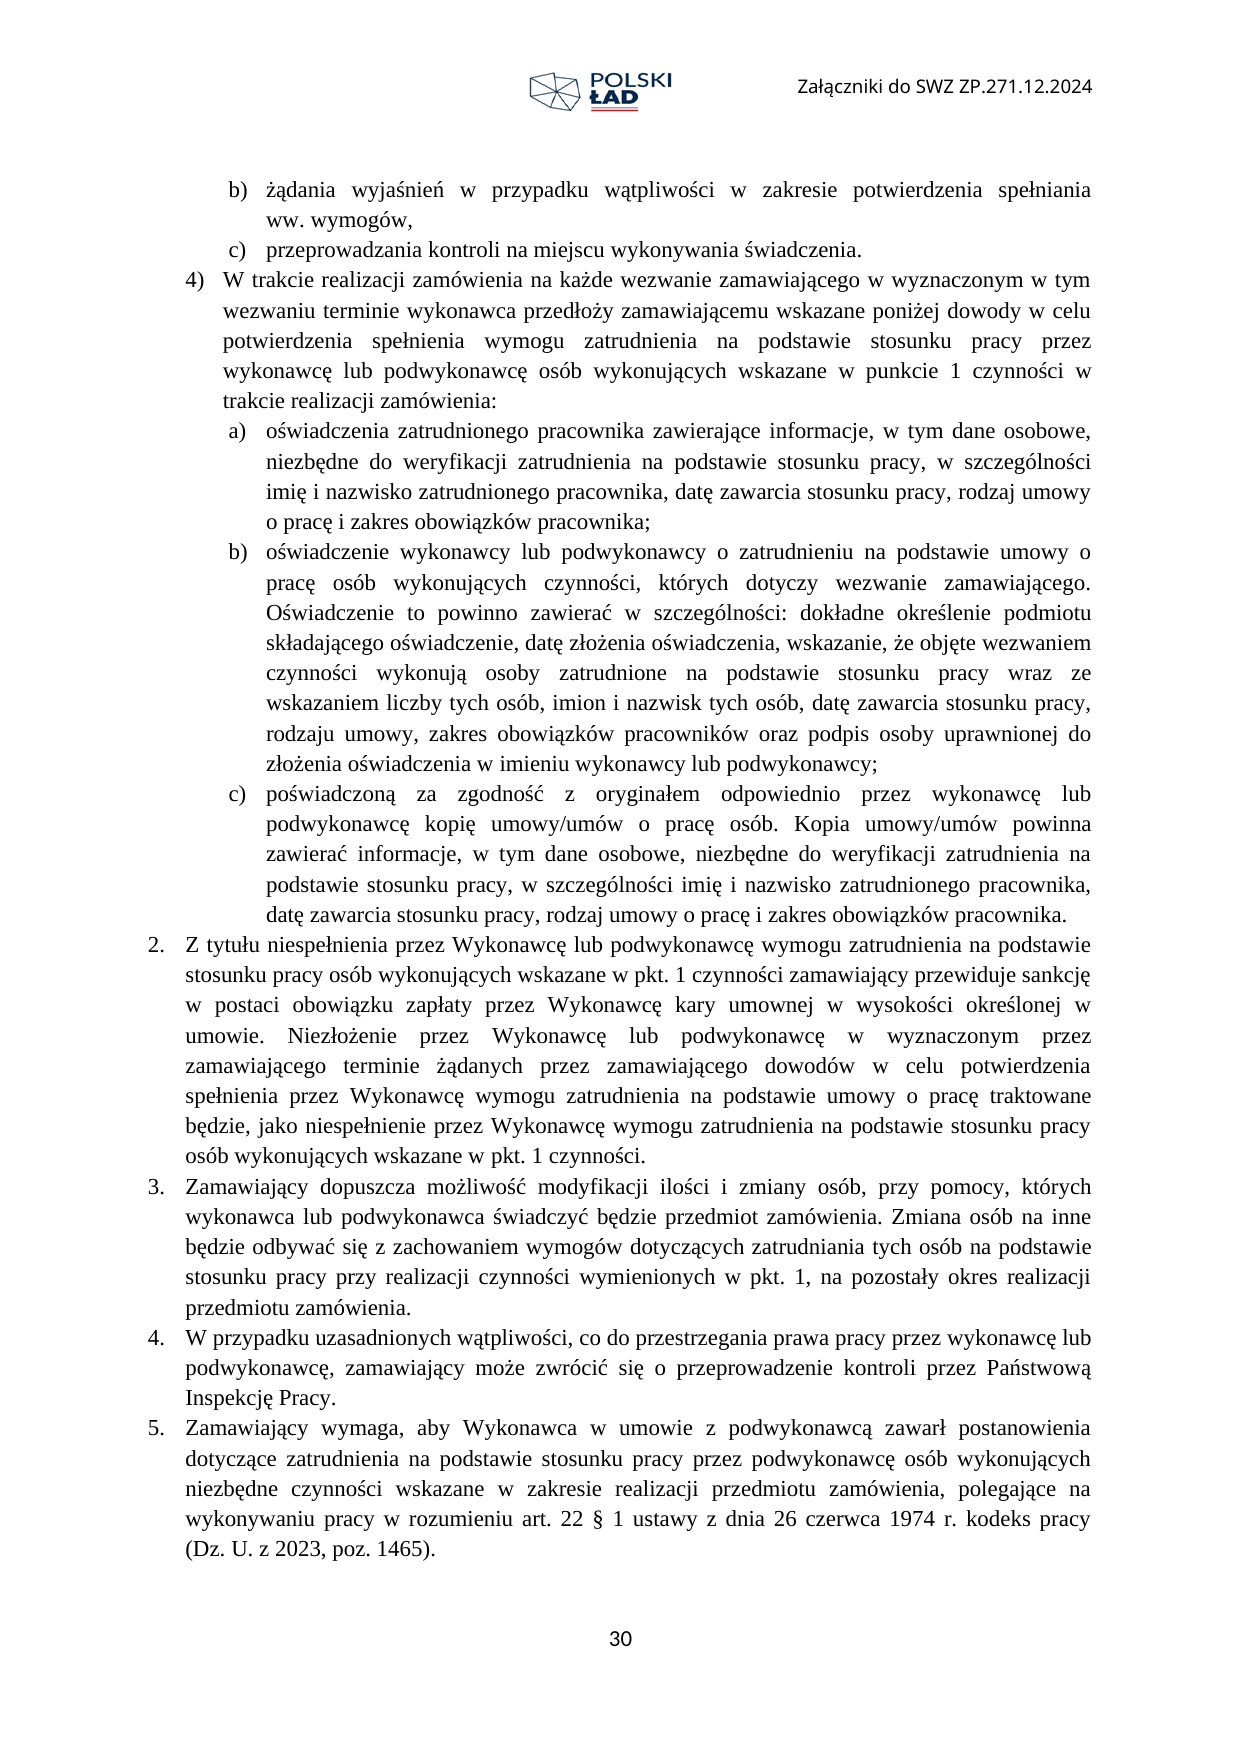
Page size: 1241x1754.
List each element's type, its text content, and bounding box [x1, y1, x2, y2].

list Z tytułu niespełnienia przez Wykonawcę lub podwykonawcę wymogu zatrudnienia na podstawie stosunku pracy osób wykonujących wskazane w pkt. 1 czynności zamawiający przewiduje sankcję w postaci obowiązku zapłaty przez Wykonawcę kary umownej w wysokości określonej w umowie. Niezłożenie przez Wykonawcę lub podwykonawcę w wyznaczonym przez zamawiającego terminie żądanych przez zamawiającego dowodów w celu potwierdzenia spełnienia przez Wykonawcę wymogu zatrudnienia na podstawie umowy o pracę traktowane będzie, jako niespełnienie przez Wykonawcę wymogu zatrudnienia na podstawie stosunku pracy osób wykonujących wskazane w pkt. 1 czynności. [148, 931, 1092, 1169]
list żądania wyjaśnień w przypadku wątpliwości w zakresie potwierdzenia spełniania ww. wymogów, [228, 176, 1092, 232]
list poświadczoną za zgodność z oryginałem odpowiednio przez wykonawcę lub podwykonawcę kopię umowy/umów o pracę osób. Kopia umowy/umów powinna zawierać informacje, w tym dane osobowe, niezbędne do weryfikacji zatrudnienia na podstawie stosunku pracy, w szczególności imię i nazwisko zatrudnionego pracownika, datę zawarcia stosunku pracy, rodzaj umowy o pracę i zakres obowiązków pracownika. [228, 780, 1092, 927]
list W przypadku uzasadnionych wątpliwości, co do przestrzegania prawa pracy przez wykonawcę lub podwykonawcę, zamawiający może zwrócić się o przeprowadzenie kontroli przez Państwową Inspekcję Pracy. [148, 1324, 1092, 1411]
list przeprowadzania kontroli na miejscu wykonywania świadczenia. [228, 236, 1092, 263]
list Zamawiający wymaga, aby Wykonawca w umowie z podwykonawcą zawarł postanowienia dotyczące zatrudnienia na podstawie stosunku pracy przez podwykonawcę osób wykonujących niezbędne czynności wskazane w zakresie realizacji przedmiotu zamówienia, polegające na wykonywaniu pracy w rozumieniu art. 22 § 1 ustawy z dnia 26 czerwca 1974 r. kodeks pracy (Dz. U. z 2023, poz. 1465). [148, 1414, 1092, 1562]
list oświadczenia zatrudnionego pracownika zawierające informacje, w tym dane osobowe, niezbędne do weryfikacji zatrudnienia na podstawie stosunku pracy, w szczególności imię i nazwisko zatrudnionego pracownika, datę zawarcia stosunku pracy, rodzaj umowy o pracę i zakres obowiązków pracownika; [228, 418, 1092, 534]
list W trakcie realizacji zamówienia na każde wezwanie zamawiającego w wyznaczonym w tym wezwaniu terminie wykonawca przedłoży zamawiającemu wskazane poniżej dowody w celu potwierdzenia spełnienia wymogu zatrudnienia na podstawie stosunku pracy przez wykonawcę lub podwykonawcę osób wykonujących wskazane w punkcie 1 czynności w trakcie realizacji zamówienia: [185, 267, 1092, 414]
picture [482, 6, 721, 176]
list Zamawiający dopuszcza możliwość modyfikacji ilości i zmiany osób, przy pomocy, których wykonawca lub podwykonawca świadczyć będzie przedmiot zamówienia. Zmiana osób na inne będzie odbywać się z zachowaniem wymogów dotyczących zatrudniania tych osób na podstawie stosunku pracy przy realizacji czynności wymienionych w pkt. 1, na pozostały okres realizacji przedmiotu zamówienia. [148, 1173, 1092, 1320]
list oświadczenie wykonawcy lub podwykonawcy o zatrudnieniu na podstawie umowy o pracę osób wykonujących czynności, których dotyczy wezwanie zamawiającego. Oświadczenie to powinno zawierać w szczególności: dokładne określenie podmiotu składającego oświadczenie, datę złożenia oświadczenia, wskazanie, że objęte wezwaniem czynności wykonują osoby zatrudnione na podstawie stosunku pracy wraz ze wskazaniem liczby tych osób, imion i nazwisk tych osób, datę zawarcia stosunku pracy, rodzaju umowy, zakres obowiązków pracowników oraz podpis osoby uprawnionej do złożenia oświadczenia w imieniu wykonawcy lub podwykonawcy; [228, 538, 1092, 776]
